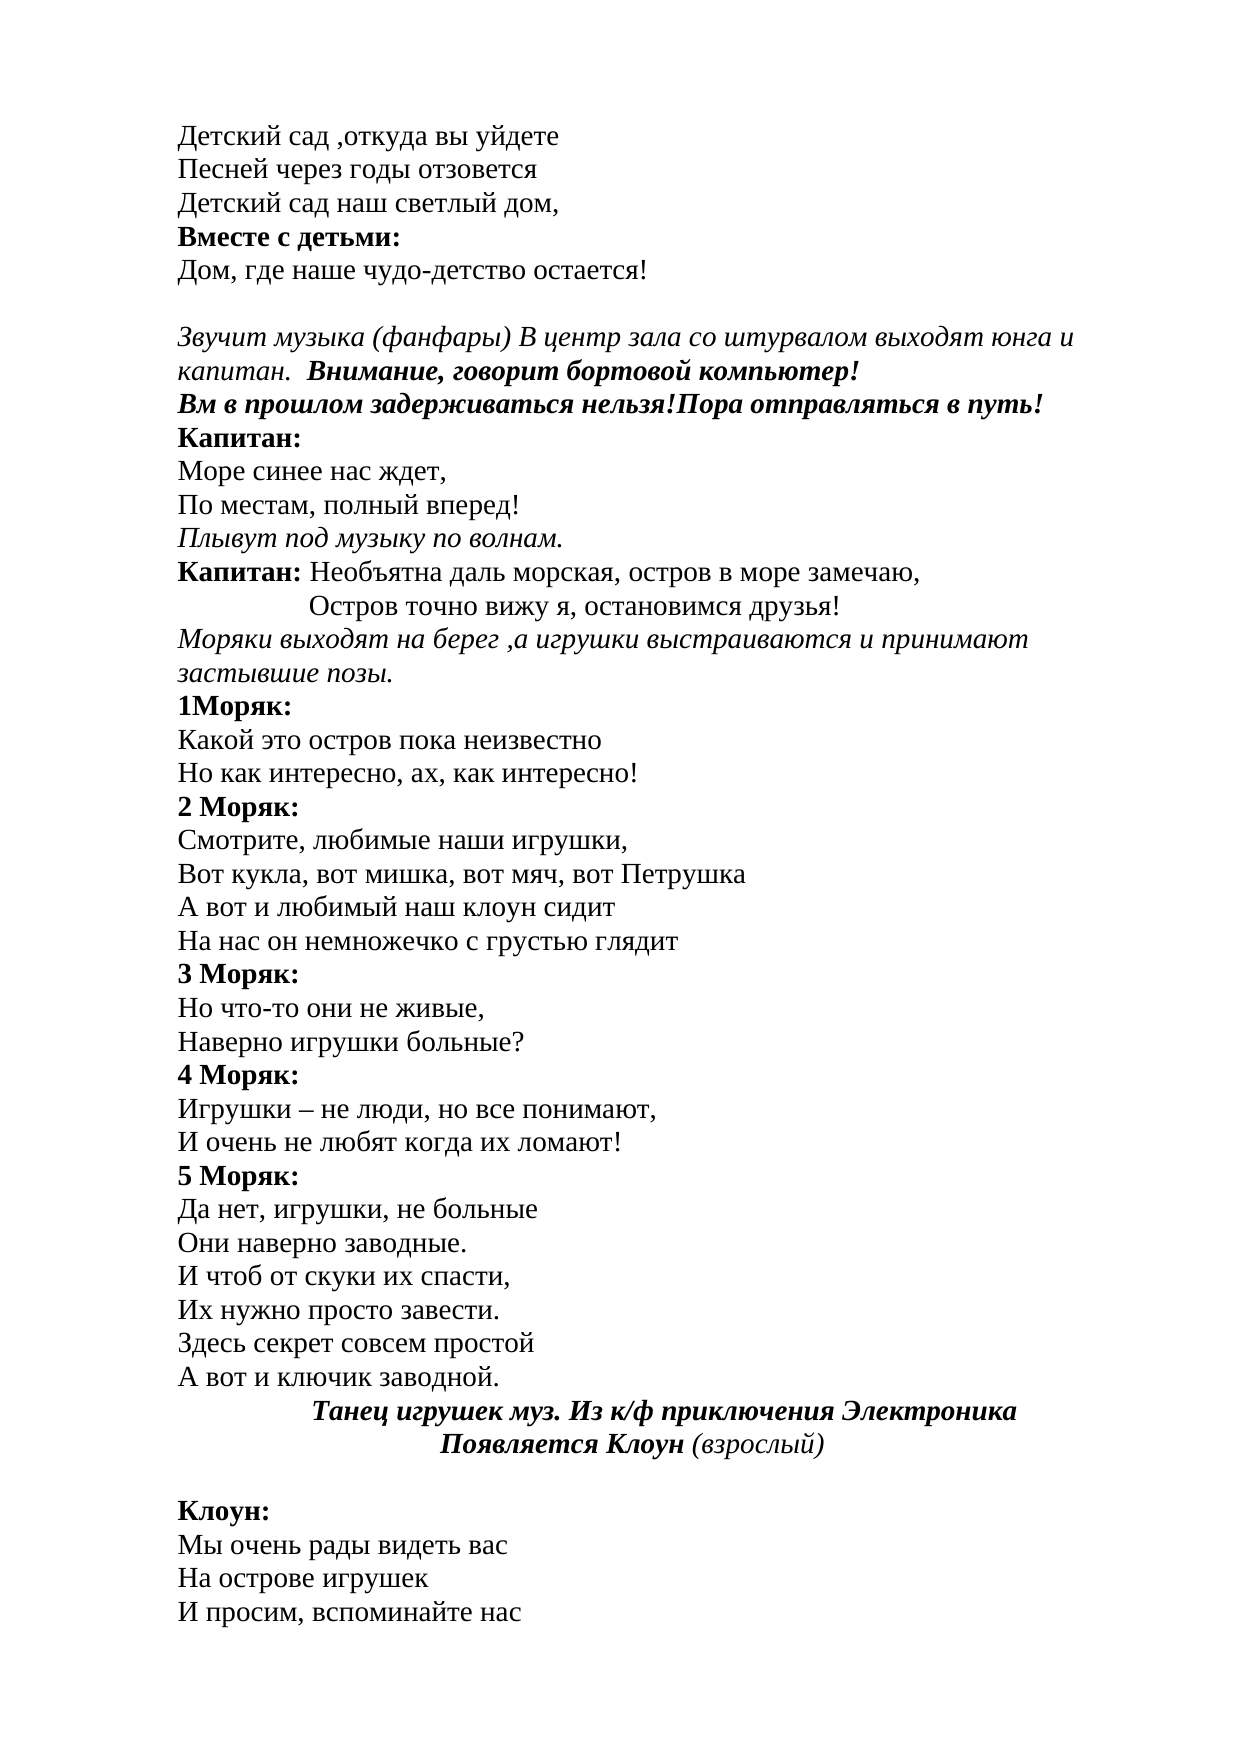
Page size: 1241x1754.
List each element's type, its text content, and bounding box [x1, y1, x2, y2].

text Детский сад ,откуда вы уйдете [177, 118, 1152, 152]
text 5 Моряк: [177, 1158, 1152, 1191]
text Клоун: [177, 1493, 1152, 1527]
text Да нет, игрушки, не больные [177, 1191, 1152, 1225]
text Здесь секрет совсем простой [177, 1326, 1152, 1359]
text 3 Моряк: [177, 957, 1152, 990]
text Капитан: Необъятна даль морская, остров в море замечаю, [177, 554, 1152, 588]
text Наверно игрушки больные? [177, 1024, 1152, 1057]
text Вм в прошлом задерживаться нельзя!Пора отправляться в путь! [177, 386, 1152, 420]
text Остров точно вижу я, остановимся друзья! [177, 588, 1152, 621]
text 1Моряк: [177, 688, 1152, 722]
text Танец игрушек муз. Из к/ф приключения Электроника [177, 1393, 1152, 1426]
text А вот и ключик заводной. [177, 1359, 1152, 1393]
text Но как интересно, ах, как интересно! [177, 755, 1152, 789]
text И чтоб от скуки их спасти, [177, 1258, 1152, 1292]
text На острове игрушек [177, 1560, 1152, 1594]
text Но что-то они не живые, [177, 990, 1152, 1024]
text Детский сад наш светлый дом, [177, 185, 1152, 219]
text Какой это остров пока неизвестно [177, 722, 1152, 755]
text Вот кукла, вот мишка, вот мяч, вот Петрушка [177, 856, 1152, 889]
text Моряки выходят на берег ,а игрушки выстраиваются и принимают застывшие позы. [177, 621, 1152, 688]
text Вместе с детьми: [177, 219, 1152, 252]
text По местам, полный вперед! [177, 487, 1152, 521]
text И просим, вспоминайте нас [177, 1594, 1152, 1627]
text А вот и любимый наш клоун сидит [177, 889, 1152, 923]
text 2 Моряк: [177, 789, 1152, 822]
text Смотрите, любимые наши игрушки, [177, 822, 1152, 856]
text Дом, где наше чудо-детство остается! [177, 252, 1152, 286]
text Песней через годы отзовется [177, 152, 1152, 185]
text Мы очень рады видеть вас [177, 1527, 1152, 1560]
text Звучит музыка (фанфары) В центр зала со штурвалом выходят юнга и капитан. Внимание, говорит бортовой компьютер! [177, 319, 1152, 386]
text И очень не любят когда их ломают! [177, 1124, 1152, 1158]
text На нас он немножечко с грустью глядит [177, 923, 1152, 957]
text Появляется Клоун (взрослый) [177, 1426, 1152, 1460]
text Море синее нас ждет, [177, 453, 1152, 487]
text Игрушки – не люди, но все понимают, [177, 1091, 1152, 1124]
text Капитан: [177, 420, 1152, 453]
text Они наверно заводные. [177, 1225, 1152, 1258]
text Их нужно просто завести. [177, 1292, 1152, 1326]
text Плывут под музыку по волнам. [177, 521, 1152, 554]
text 4 Моряк: [177, 1057, 1152, 1091]
